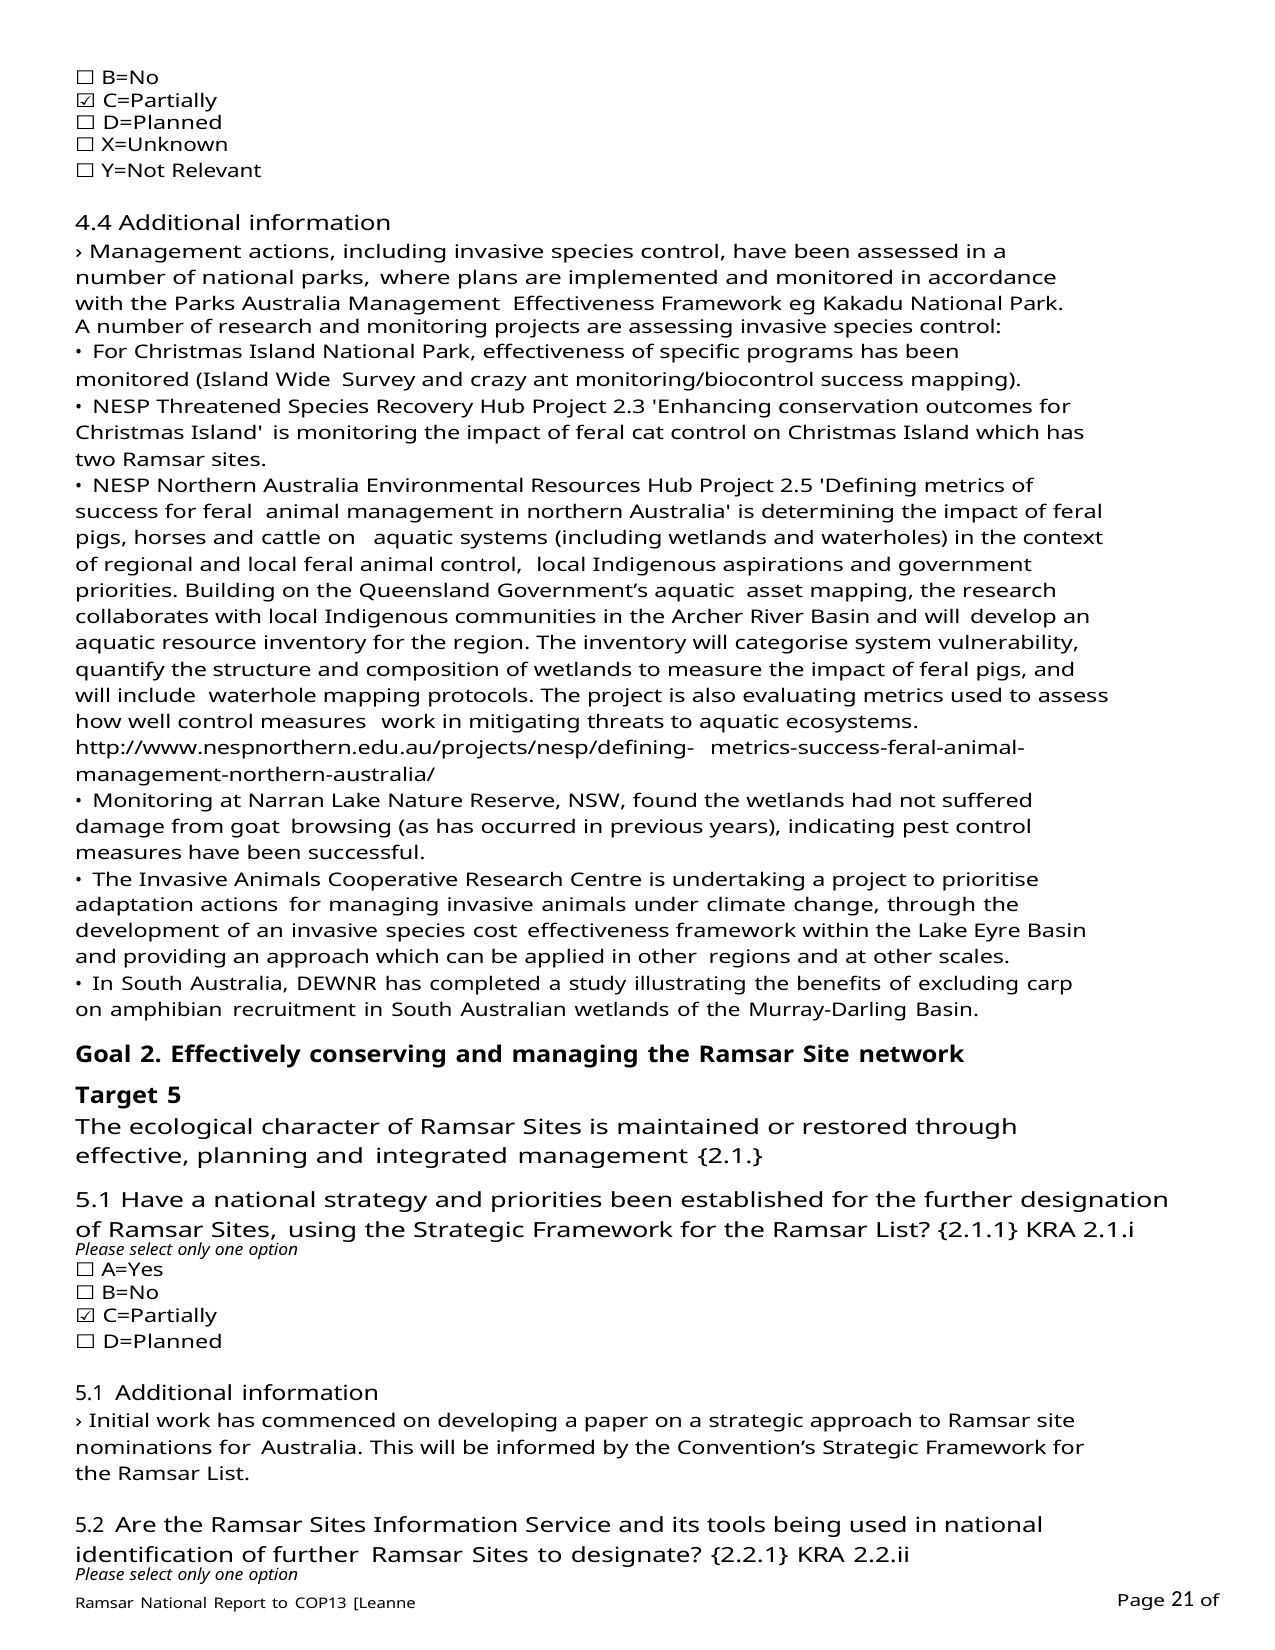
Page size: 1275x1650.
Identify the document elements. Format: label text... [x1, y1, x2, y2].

list In South Australia, DEWNR has completed a study illustrating the benefits of excluding carp on amphibian recruitment in South Australian wetlands of the Murray-Darling Basin. [75, 970, 1086, 1022]
text Please select only one option [75, 1569, 1254, 1584]
text ☐ D=Planned [75, 1327, 1254, 1354]
list For Christmas Island National Park, effectiveness of specific programs has been monitored (Island Wide Survey and crazy ant monitoring/biocontrol success mapping). [75, 338, 1054, 391]
list The Invasive Animals Cooperative Research Centre is undertaking a project to prioritise adaptation actions for managing invasive animals under climate change, through the development of an invasive species cost effectiveness framework within the Lake Eyre Basin and providing an approach which can be applied in other regions and at other scales. [75, 866, 1097, 969]
subtitle Additional information [75, 1378, 1254, 1407]
text ☐ D=Planned [75, 112, 1254, 134]
list Monitoring at Narran Lake Nature Reserve, NSW, found the wetlands had not suffered damage from goat browsing (as has occurred in previous years), indicating pest control measures have been successful. [75, 787, 1069, 865]
text ☑ C=Partially [75, 1304, 1254, 1327]
text Please select only one option [75, 1244, 1254, 1258]
text 5.1 Have a national strategy and priorities been established for the further designation of Ramsar Sites, using the Strategic Framework for the Ramsar List? {2.1.1} KRA 2.1.i [75, 1186, 1188, 1243]
text A number of research and monitoring projects are assessing invasive species control: [75, 317, 1254, 338]
subtitle The ecological character of Ramsar Sites is maintained or restored through effective, planning and integrated management {2.1.} [75, 1112, 1099, 1170]
list NESP Northern Australia Environmental Resources Hub Project 2.5 'Defining metrics of success for feral animal management in northern Australia' is determining the impact of feral pigs, horses and cattle on aquatic systems (including wetlands and waterholes) in the context of regional and local feral animal control, local Indigenous aspirations and government priorities. Building on the Queensland Government’s aquatic asset mapping, the research collaborates with local Indigenous communities in the Archer River Basin and will develop an aquatic resource inventory for the region. The inventory will categorise system vulnerability, quantify the structure and composition of wetlands to measure the impact of feral pigs, and will include waterhole mapping protocols. The project is also evaluating metrics used to assess how well control measures work in mitigating threats to aquatic ecosystems. http://www.nespnorthern.edu.au/projects/nesp/defining- metrics-success-feral-animal-management-northern-australia/ [75, 472, 1112, 786]
list NESP Threatened Species Recovery Hub Project 2.3 'Enhancing conservation outcomes for Christmas Island' is monitoring the impact of feral cat control on Christmas Island which has two Ramsar sites. [75, 393, 1099, 471]
text ☐ B=No [75, 1282, 1254, 1304]
subtitle 4.4 Additional information [75, 208, 1254, 237]
text ☐ B=No [75, 67, 1254, 89]
text ☐ Y=Not Relevant [75, 156, 1254, 183]
text › Initial work has commenced on developing a paper on a strategic approach to Ramsar site nominations for Australia. This will be informed by the Convention’s Strategic Framework for the Ramsar List. [75, 1408, 1099, 1486]
text ☐ X=Unknown [75, 134, 1254, 156]
subtitle Goal 2. Effectively conserving and managing the Ramsar Site network Target 5 [75, 1027, 1027, 1111]
text › Management actions, including invasive species control, have been assessed in a number of national parks, where plans are implemented and monitored in accordance with the Parks Australia Management Effectiveness Framework eg Kakadu National Park. [75, 238, 1094, 316]
text ☐ A=Yes [75, 1258, 1254, 1282]
text ☑ C=Partially [75, 89, 1254, 112]
subtitle Are the Ramsar Sites Information Service and its tools being used in national identification of further Ramsar Sites to designate? {2.2.1} KRA 2.2.ii [75, 1510, 1162, 1568]
